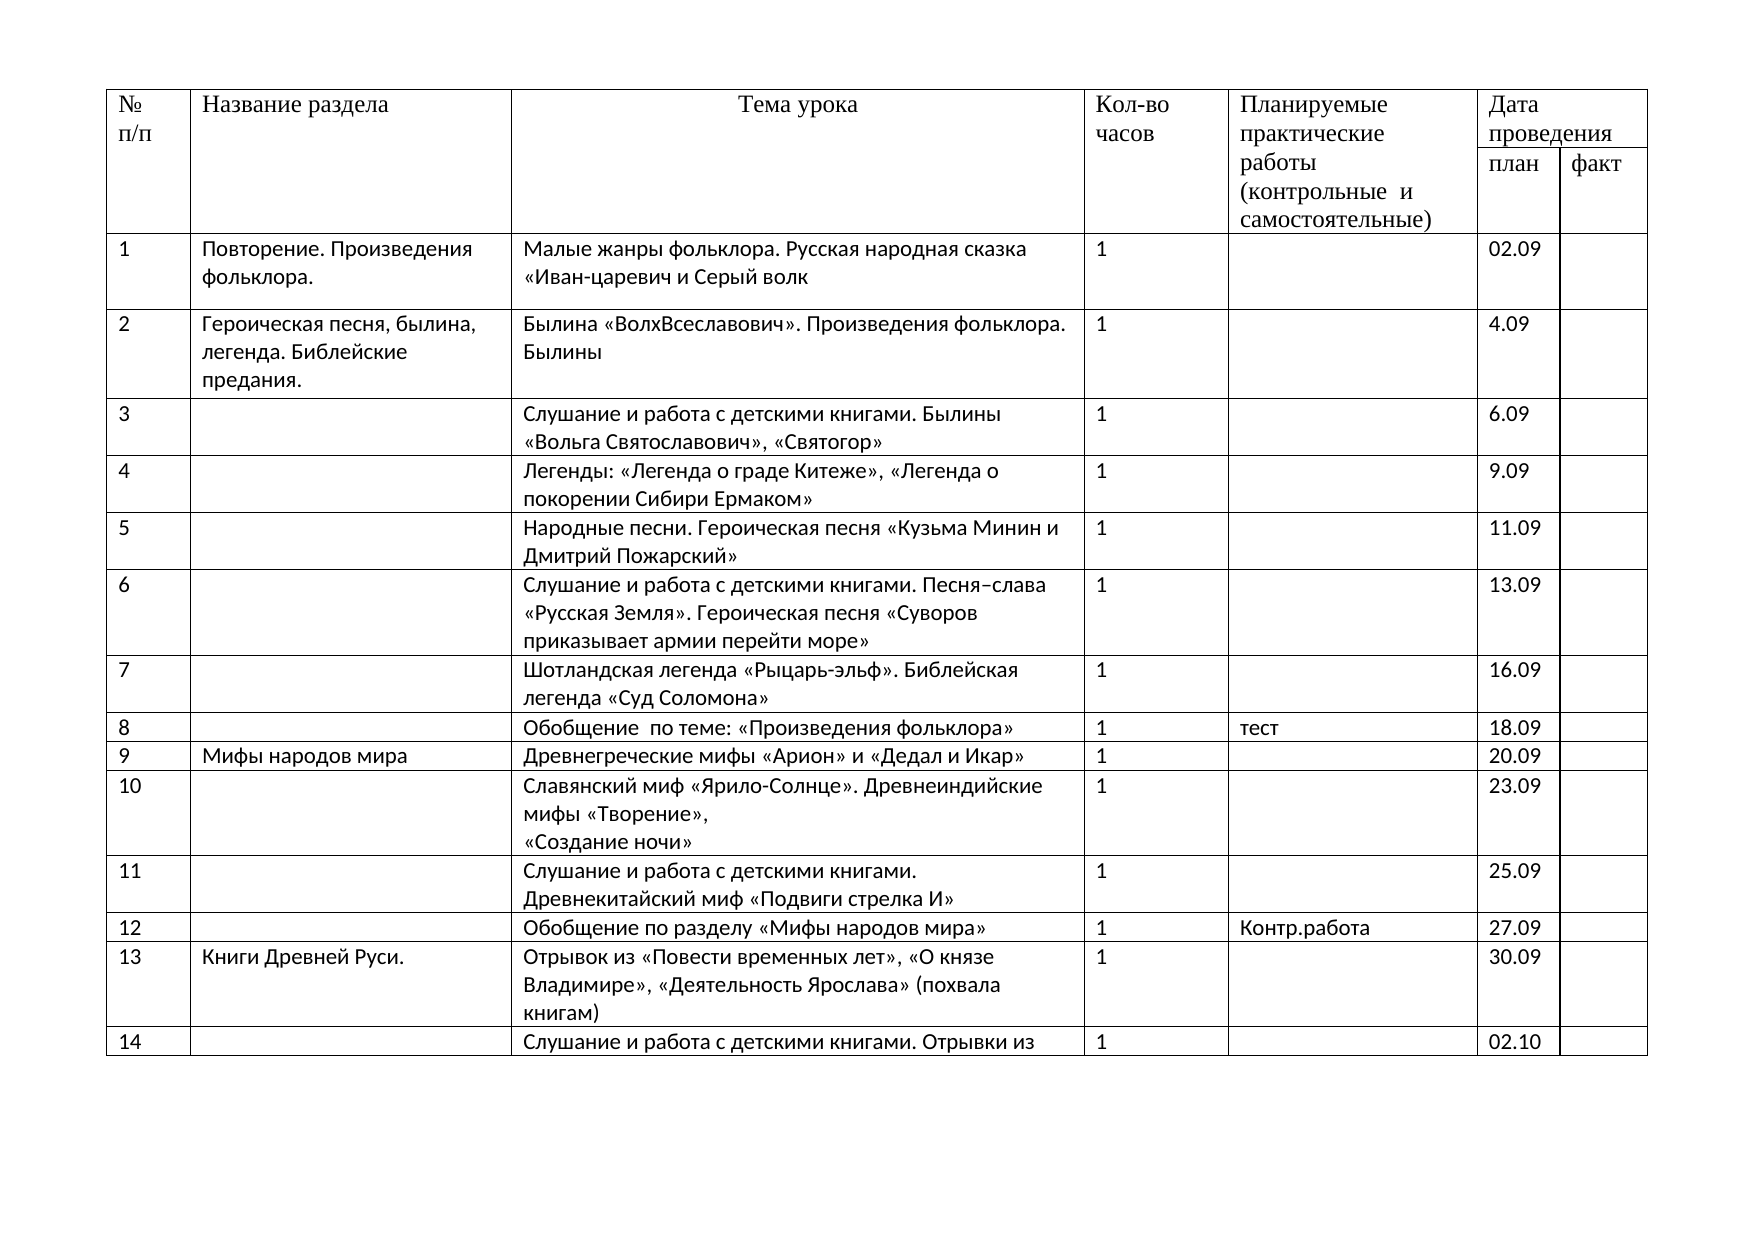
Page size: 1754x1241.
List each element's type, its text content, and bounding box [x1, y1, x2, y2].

table_cell 1 [1085, 942, 1228, 1026]
table_cell Книги Древней Руси. [191, 942, 511, 1026]
table_cell Славянский миф «Ярило-Солнце». Древнеиндийские мифы «Творение», «Создание ночи» [512, 771, 1084, 855]
table_cell 11 [107, 856, 190, 912]
table_cell [191, 656, 511, 712]
table_cell 20.09 [1478, 742, 1559, 770]
table_cell [191, 856, 511, 912]
table_cell [1561, 570, 1647, 654]
table_cell [191, 713, 511, 741]
table_cell факт [1561, 148, 1647, 233]
table_cell Контр.работа [1229, 913, 1477, 941]
table_cell 1 [1085, 234, 1228, 308]
table_cell 2 [107, 310, 190, 398]
table_cell 1 [1085, 513, 1228, 569]
table_cell [1561, 310, 1647, 398]
table_cell 02.10 [1478, 1027, 1559, 1055]
table_cell [1561, 771, 1647, 855]
table_cell Повторение. Произведения фольклора. [191, 234, 511, 308]
table_cell 1 [1085, 771, 1228, 855]
table_cell Слушание и работа с детскими книгами. Былины «Вольга Святославович», «Святогор» [512, 399, 1084, 455]
table_cell [191, 513, 511, 569]
table_cell тест [1229, 713, 1477, 741]
table_cell 4 [107, 456, 190, 512]
table_header Планируемые практические работы (контрольные и самостоятельные) [1229, 90, 1477, 233]
table_cell Легенды: «Легенда о граде Китеже», «Легенда о покорении Сибири Ермаком» [512, 456, 1084, 512]
table_cell [1229, 234, 1477, 308]
table_cell 3 [107, 399, 190, 455]
table_cell [1561, 234, 1647, 308]
table_cell [191, 570, 511, 654]
table_cell [1561, 913, 1647, 941]
table_cell Слушание и работа с детскими книгами. Древнекитайский миф «Подвиги стрелка И» [512, 856, 1084, 912]
table_cell 16.09 [1478, 656, 1559, 712]
table_cell 1 [1085, 713, 1228, 741]
table_cell 11.09 [1478, 513, 1559, 569]
table_cell 1 [1085, 656, 1228, 712]
table_cell 12 [107, 913, 190, 941]
table_cell Народные песни. Героическая песня «Кузьма Минин и Дмитрий Пожарский» [512, 513, 1084, 569]
table_cell [1229, 856, 1477, 912]
table_cell Шотландская легенда «Рыцарь-эльф». Библейская легенда «Суд Соломона» [512, 656, 1084, 712]
table_cell 1 [1085, 456, 1228, 512]
table_cell [1561, 513, 1647, 569]
table_cell 9 [107, 742, 190, 770]
table_cell Мифы народов мира [191, 742, 511, 770]
table_cell [1561, 656, 1647, 712]
table_cell 8 [107, 713, 190, 741]
table_cell Малые жанры фольклора. Русская народная сказка «Иван-царевич и Серый волк [512, 234, 1084, 308]
table_cell [1229, 942, 1477, 1026]
table_cell [191, 913, 511, 941]
table_cell 18.09 [1478, 713, 1559, 741]
table_cell 25.09 [1478, 856, 1559, 912]
table_cell 7 [107, 656, 190, 712]
table_cell 13.09 [1478, 570, 1559, 654]
table_cell [1229, 513, 1477, 569]
table_header Дата проведения [1478, 90, 1647, 147]
table_cell [1229, 771, 1477, 855]
table_cell [191, 399, 511, 455]
table_cell план [1478, 148, 1559, 233]
table_header № п/п [107, 90, 190, 233]
table_cell 13 [107, 942, 190, 1026]
table_header Название раздела [191, 90, 511, 233]
table_cell 6 [107, 570, 190, 654]
table_header Кол-во часов [1085, 90, 1228, 233]
table_cell [1229, 570, 1477, 654]
table_cell [1229, 399, 1477, 455]
table_cell Слушание и работа с детскими книгами. Песня–слава «Русская Земля». Героическая песня «Суворов приказывает армии перейти море» [512, 570, 1084, 654]
table_cell 1 [1085, 399, 1228, 455]
table_cell 1 [1085, 310, 1228, 398]
table_cell [1561, 942, 1647, 1026]
table_cell [191, 771, 511, 855]
table_cell 6.09 [1478, 399, 1559, 455]
table_cell 9.09 [1478, 456, 1559, 512]
table_cell 1 [1085, 1027, 1228, 1055]
table_cell 1 [1085, 742, 1228, 770]
table_header Тема урока [512, 90, 1084, 233]
table_cell 10 [107, 771, 190, 855]
table_cell 1 [1085, 570, 1228, 654]
table_cell 23.09 [1478, 771, 1559, 855]
table_cell [191, 456, 511, 512]
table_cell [512, 1027, 1084, 1055]
table_cell Былина «ВолхВсеславович». Произведения фольклора. Былины [512, 310, 1084, 398]
table_cell [1561, 713, 1647, 741]
table_cell 30.09 [1478, 942, 1559, 1026]
table_cell [1229, 1027, 1477, 1055]
table_cell Обобщение по теме: «Произведения фольклора» [512, 713, 1084, 741]
table_cell 1 [1085, 856, 1228, 912]
table_cell 02.09 [1478, 234, 1559, 308]
table_cell [1229, 456, 1477, 512]
table_cell 27.09 [1478, 913, 1559, 941]
table_cell 4.09 [1478, 310, 1559, 398]
table_cell 14 [107, 1027, 190, 1055]
table_cell [1229, 656, 1477, 712]
table_cell 1 [1085, 913, 1228, 941]
table_cell [191, 1027, 511, 1055]
table_cell [1561, 856, 1647, 912]
table_cell Отрывок из «Повести временных лет», «О князе Владимире», «Деятельность Ярослава» (похвала книгам) [512, 942, 1084, 1026]
table_cell [1229, 310, 1477, 398]
table_cell 1 [107, 234, 190, 308]
table_cell Обобщение по разделу «Мифы народов мира» [512, 913, 1084, 941]
table_cell [1561, 399, 1647, 455]
table_cell [1561, 456, 1647, 512]
table_cell Древнегреческие мифы «Арион» и «Дедал и Икар» [512, 742, 1084, 770]
table_cell 5 [107, 513, 190, 569]
table_cell Героическая песня, былина, легенда. Библейские предания. [191, 310, 511, 398]
table_cell [1561, 1027, 1647, 1055]
table_cell [1229, 742, 1477, 770]
table_cell [1561, 742, 1647, 770]
